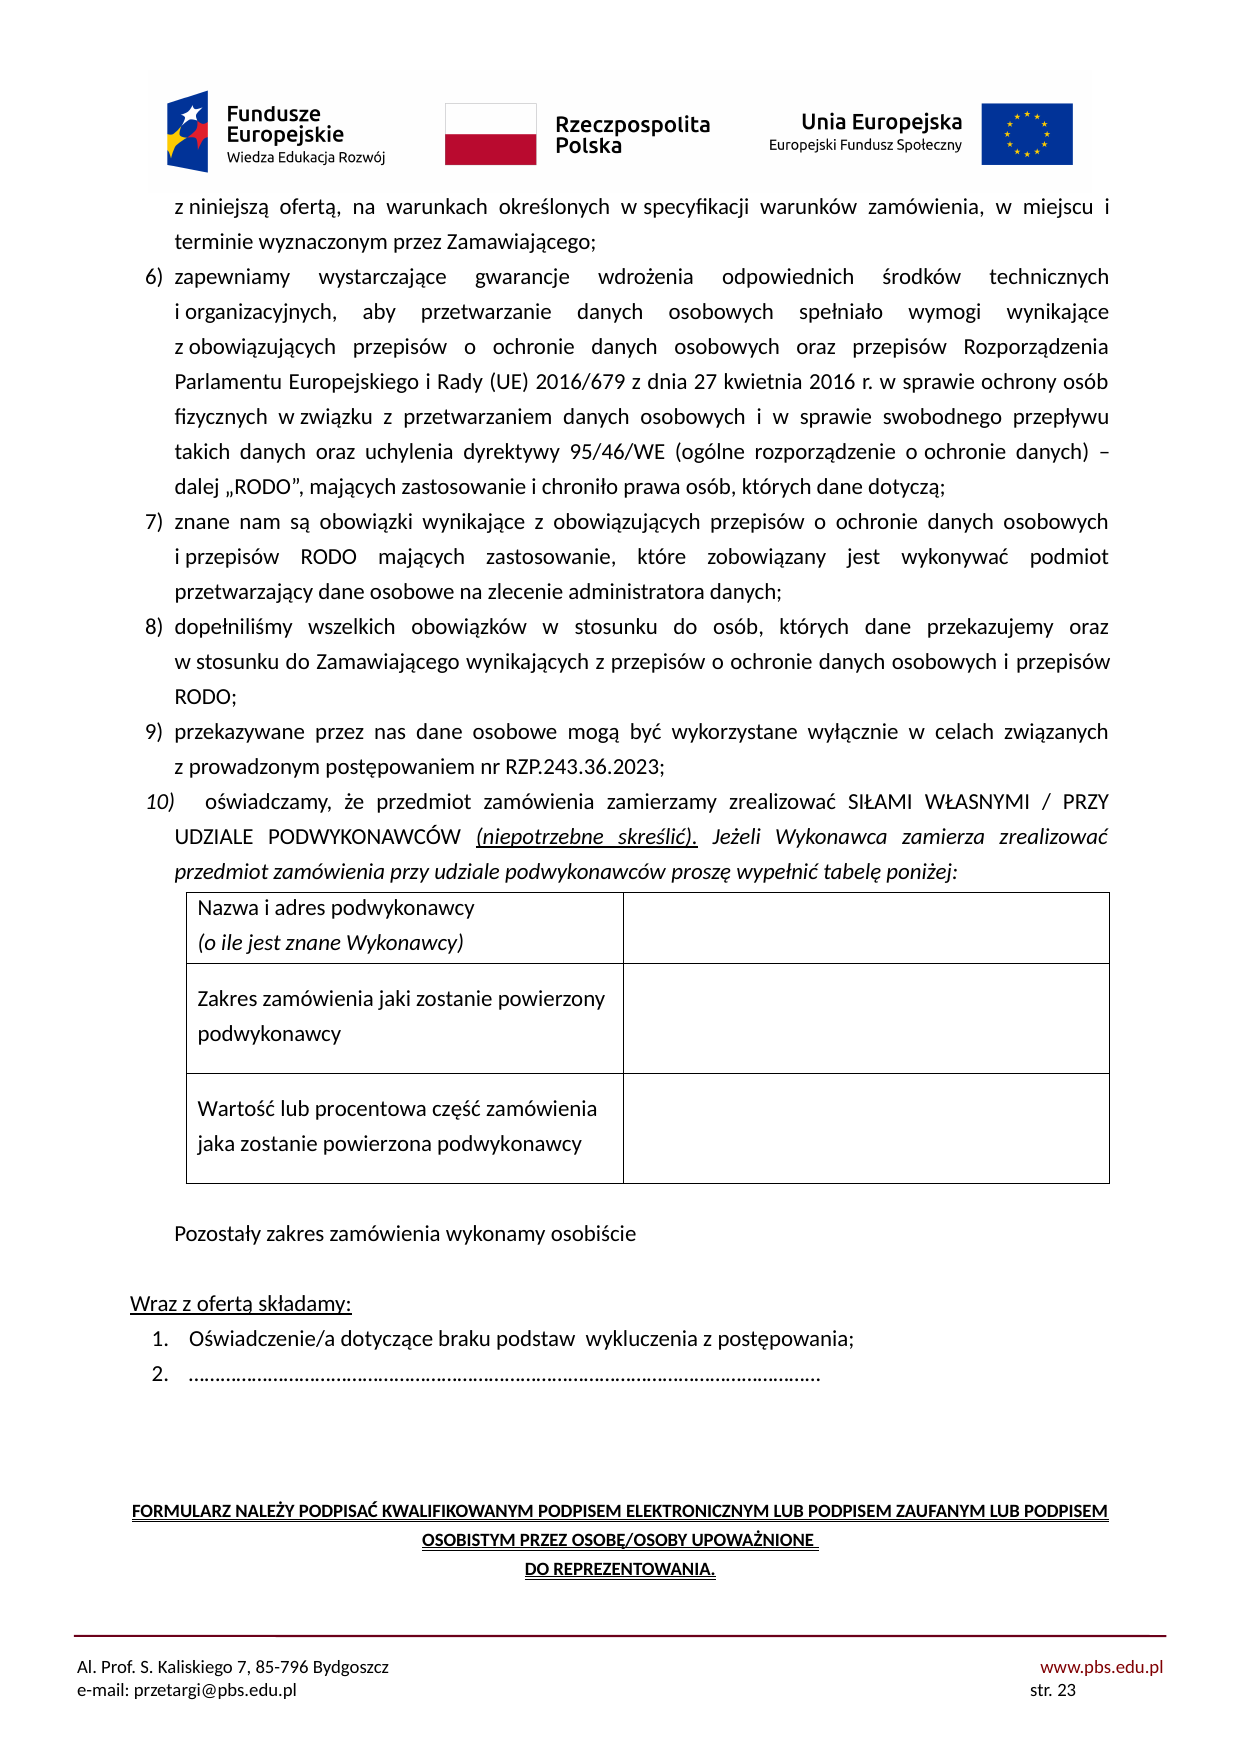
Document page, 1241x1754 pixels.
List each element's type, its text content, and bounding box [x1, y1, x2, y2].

table_header Nazwa i adres podwykonawcy (o ile jest znane Wykonawcy) [187, 893, 623, 963]
text FORMULARZ NALEŻY PODPISAĆ KWALIFIKOWANYM PODPISEM ELEKTRONICZNYM LUB PODPISEM ZAUFANYM LUB PODPISEM OSOBISTYM PRZEZ OSOBĘ/OSOBY UPOWAŻNIONE DO REPREZENTOWANIA. [130, 1499, 1110, 1579]
table_cell Zakres zamówienia jaki zostanie powierzony podwykonawcy [187, 964, 623, 1073]
list znane nam są obowiązki wynikające z obowiązujących przepisów o ochronie danych osobowych i przepisów RODO mających zastosowanie, które zobowiązany jest wykonywać podmiot przetwarzający dane osobowe na zlecenie administratora danych; [145, 507, 1110, 605]
list oświadczamy, że przedmiot zamówienia zamierzamy zrealizować SIŁAMI WŁASNYMI / PRZY UDZIALE PODWYKONAWCÓW (niepotrzebne skreślić). Jeżeli Wykonawca zamierza zrealizować przedmiot zamówienia przy udziale podwykonawców proszę wypełnić tabelę poniżej: [145, 787, 1110, 885]
table_cell [624, 964, 1109, 1073]
list zapewniamy wystarczające gwarancje wdrożenia odpowiednich środków technicznych i organizacyjnych, aby przetwarzanie danych osobowych spełniało wymogi wynikające z obowiązujących przepisów o ochronie danych osobowych oraz przepisów Rozporządzenia Parlamentu Europejskiego i Rady (UE) 2016/679 z dnia 27 kwietnia 2016 r. w sprawie ochrony osób fizycznych w związku z przetwarzaniem danych osobowych i w sprawie swobodnego przepływu takich danych oraz uchylenia dyrektywy 95/46/WE (ogólne rozporządzenie o ochronie danych) – dalej „RODO”, mających zastosowanie i chroniło prawa osób, których dane dotyczą; [145, 262, 1110, 500]
text Pozostały zakres zamówienia wykonamy osobiście [174, 1219, 1110, 1247]
table_cell Wartość lub procentowa część zamówienia jaka zostanie powierzona podwykonawcy [187, 1074, 623, 1183]
table_cell [624, 1074, 1109, 1183]
list ………………………………………………………………………………………………………… [151, 1359, 1110, 1387]
text Wraz z ofertą składamy: [130, 1289, 1110, 1317]
picture [147, 70, 1093, 193]
table_header [624, 893, 1109, 963]
list przekazywane przez nas dane osobowe mogą być wykorzystane wyłącznie w celach związanych z prowadzonym postępowaniem nr RZP.243.36.2023; [144, 717, 1110, 780]
list dopełniliśmy wszelkich obowiązków w stosunku do osób, których dane przekazujemy oraz w stosunku do Zamawiającego wynikających z przepisów o ochronie danych osobowych i przepisów RODO; [145, 612, 1110, 710]
list Oświadczenie/a dotyczące braku podstaw wykluczenia z postępowania; [151, 1324, 1110, 1352]
